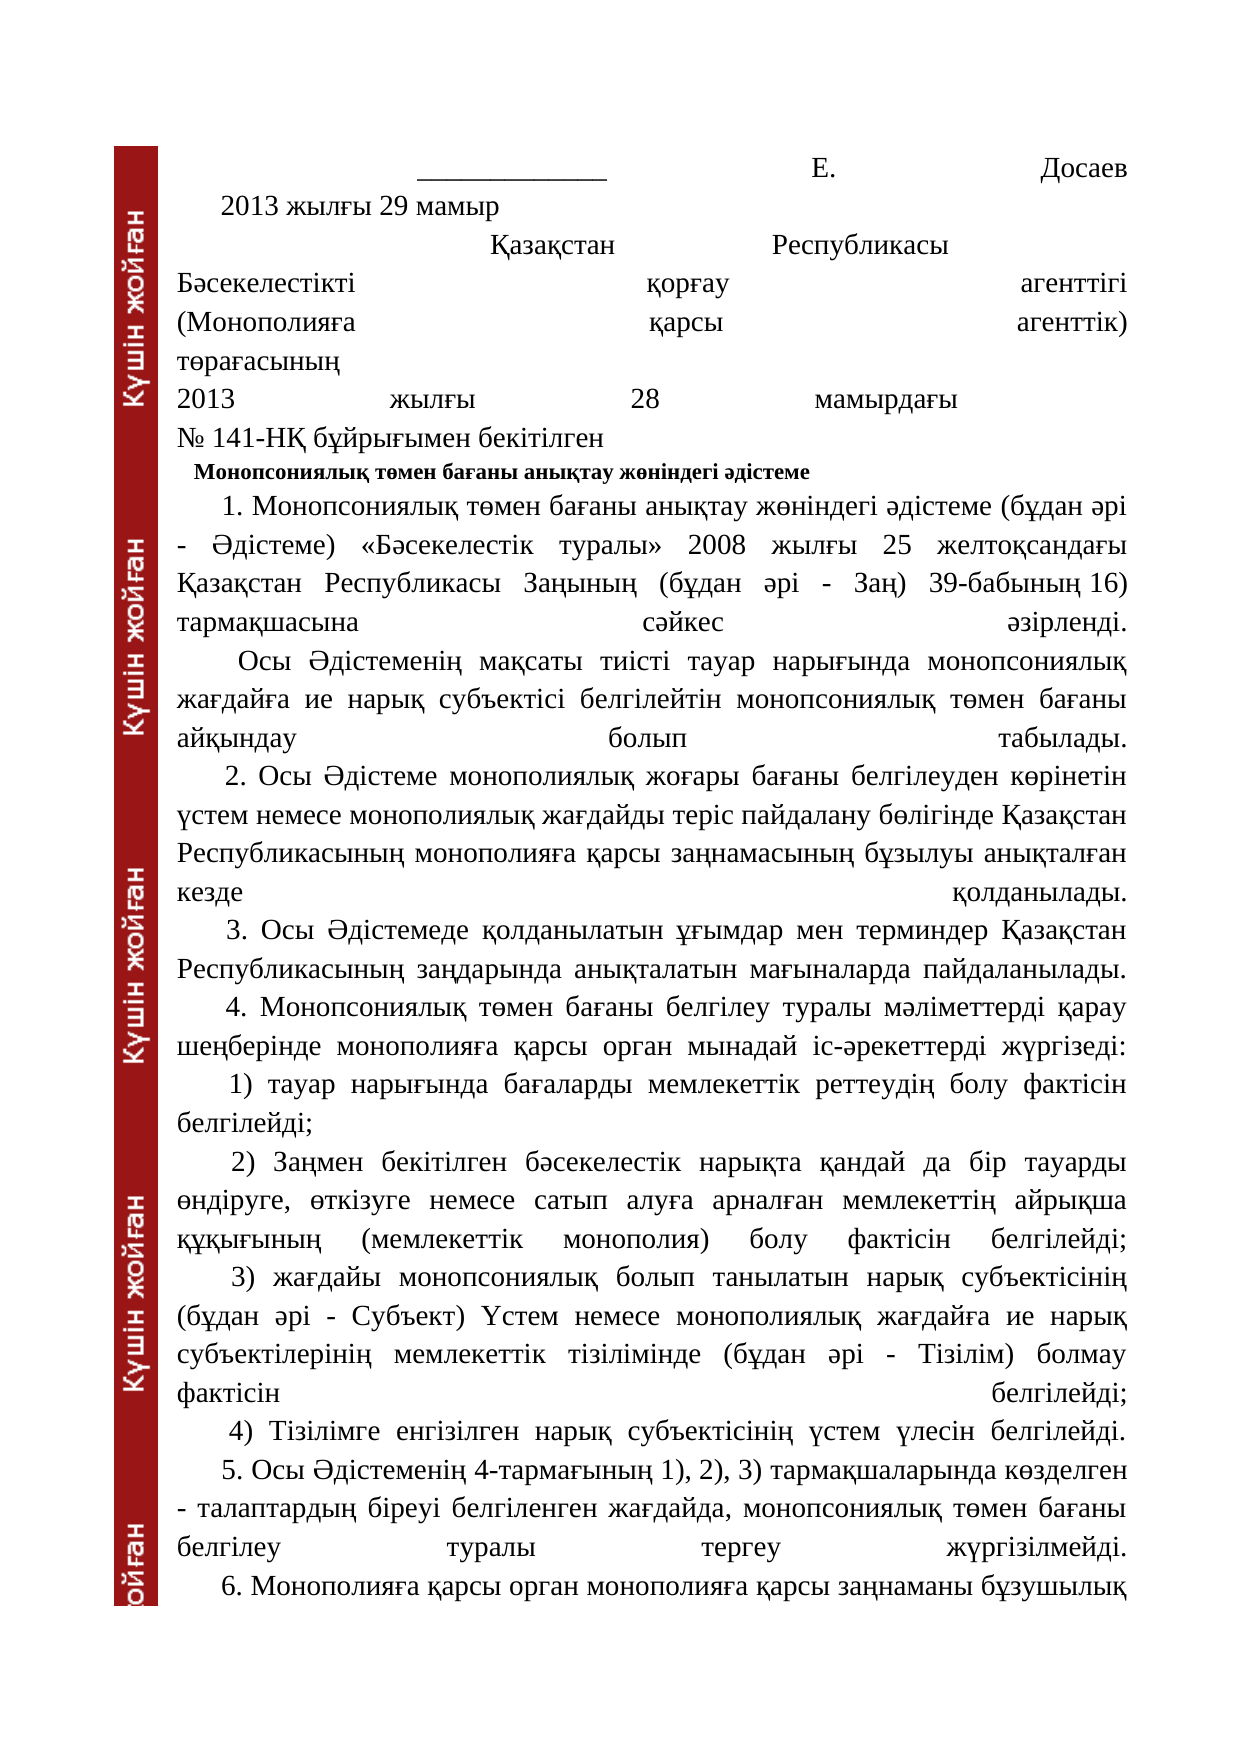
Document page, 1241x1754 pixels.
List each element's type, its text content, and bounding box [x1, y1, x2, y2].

text Монопсониялық төмен бағаны анықтау жөніндегі әдістеме [112, 458, 1128, 485]
picture [114, 453, 158, 458]
picture [114, 146, 158, 150]
text «КЕЛІСІЛГЕН» Қазақстан Республикасы Экономика және бюджеттік жоспарлау министрі _____________ Е. Досаев 2013 жылғы 29 мамыр [112, 150, 1128, 222]
picture [114, 222, 158, 227]
picture [114, 1601, 158, 1606]
text Қазақстан Республикасы Бәсекелестікті қорғау агенттігі (Монополияға қарсы агенттік) төрағасының 2013 жылғы 28 мамырдағы № 141-НҚ бұйрығымен бекітілген [112, 227, 1128, 453]
